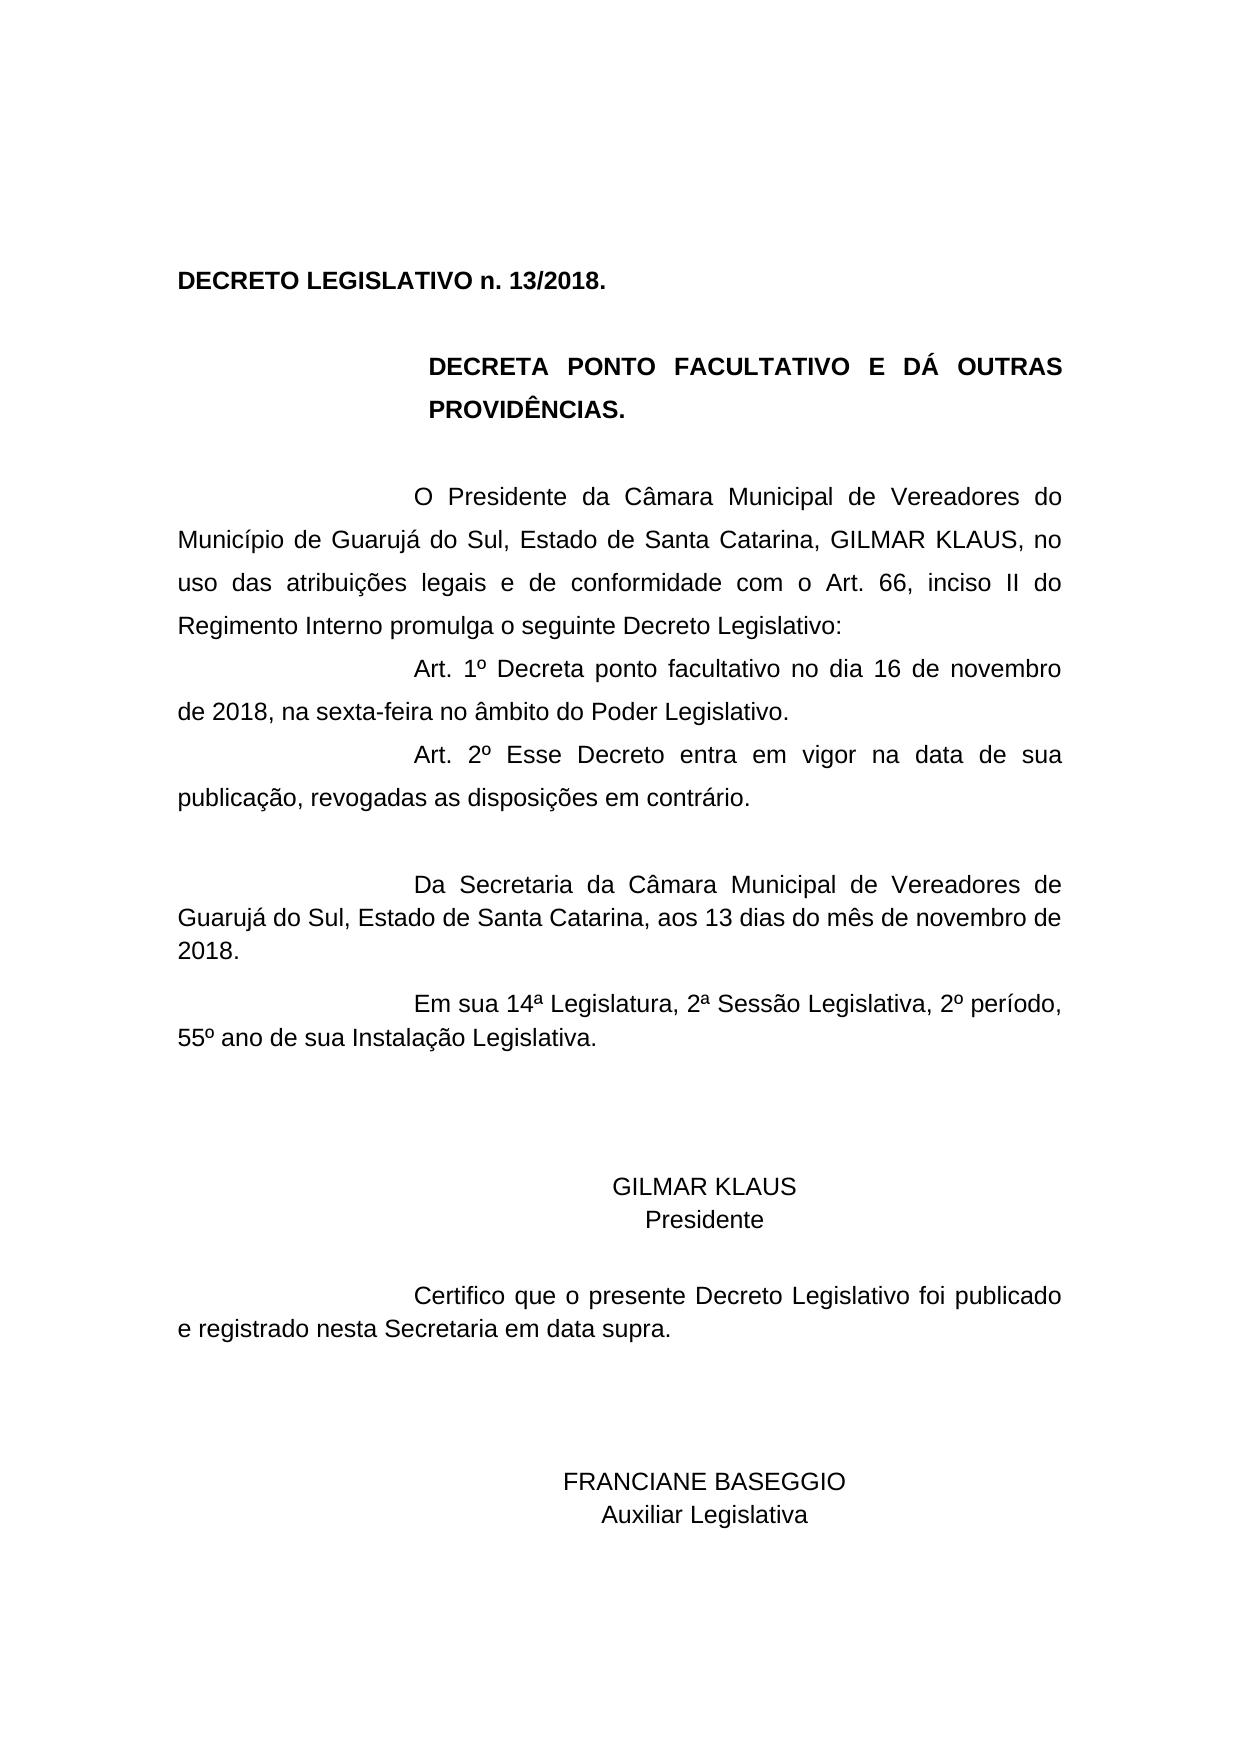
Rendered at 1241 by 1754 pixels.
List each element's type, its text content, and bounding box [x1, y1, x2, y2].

text Auxiliar Legislativa [346, 1500, 1063, 1528]
text DECRETA PONTO FACULTATIVO E DÁ OUTRAS PROVIDÊNCIAS. [428, 352, 1063, 424]
text Em sua 14ª Legislatura, 2ª Sessão Legislativa, 2º período, 55º ano de sua Instalação Legislativa. [177, 989, 1063, 1051]
text Certifico que o presente Decreto Legislativo foi publicado e registrado nesta Secretaria em data supra. [177, 1281, 1063, 1343]
text FRANCIANE BASEGGIO [346, 1467, 1063, 1495]
text GILMAR KLAUS [346, 1172, 1063, 1201]
text Presidente [346, 1205, 1063, 1234]
text Art. 1º Decreta ponto facultativo no dia 16 de novembro de 2018, na sexta-feira no âmbito do Poder Legislativo. [177, 654, 1063, 726]
text Da Secretaria da Câmara Municipal de Vereadores de Guarujá do Sul, Estado de Santa Catarina, aos 13 dias do mês de novembro de 2018. [177, 869, 1063, 964]
text Art. 2º Esse Decreto entra em vigor na data de sua publicação, revogadas as disposições em contrário. [177, 740, 1063, 812]
text O Presidente da Câmara Municipal de Vereadores do Município de Guarujá do Sul, Estado de Santa Catarina, GILMAR KLAUS, no uso das atribuições legais e de conformidade com o Art. 66, inciso II do Regimento Interno promulga o seguinte Decreto Legislativo: [177, 481, 1063, 639]
text DECRETO LEGISLATIVO n. 13/2018. [177, 266, 1063, 294]
